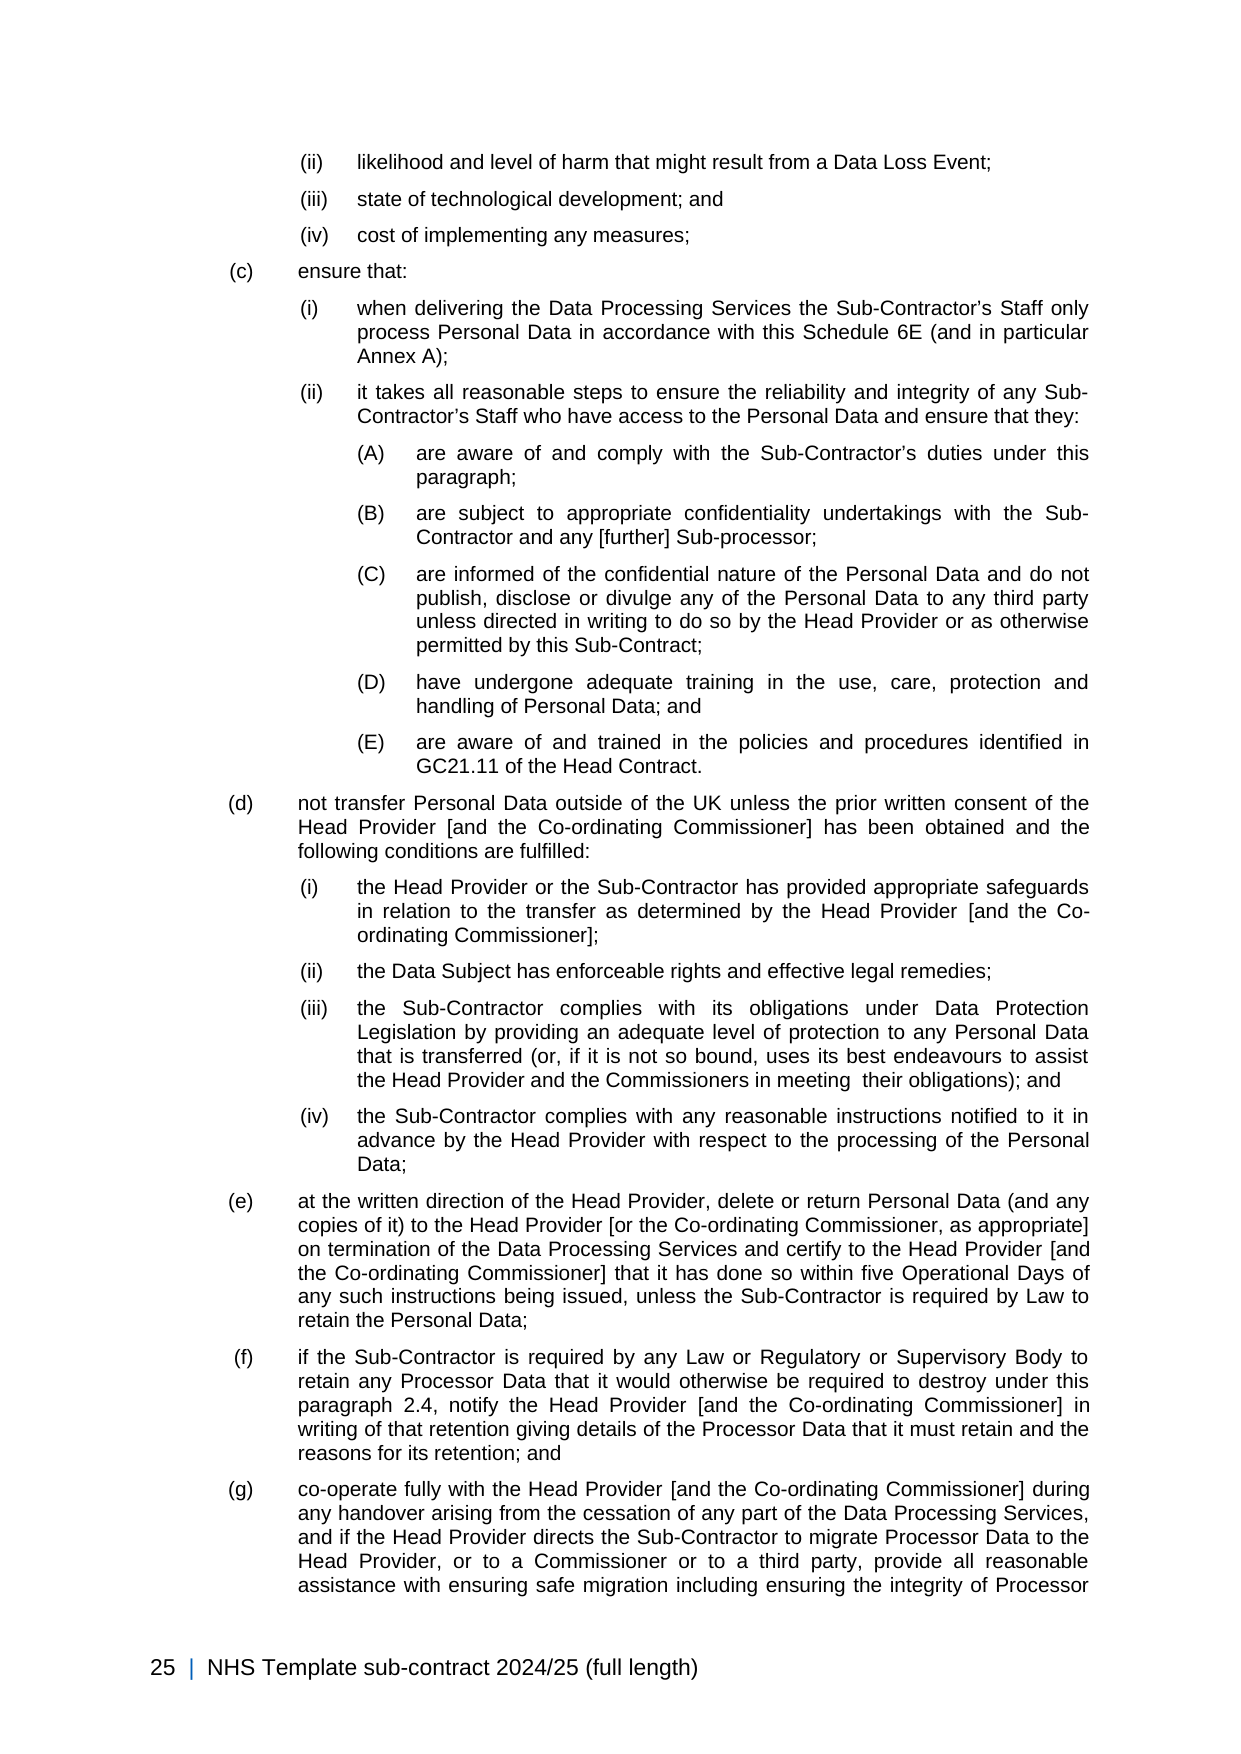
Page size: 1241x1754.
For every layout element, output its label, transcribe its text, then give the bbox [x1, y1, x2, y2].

list state of technological development; and [300, 186, 1090, 210]
list the Sub-Contractor complies with its obligations under Data Protection Legislation by providing an adequate level of protection to any Personal Data that is transferred (or, if it is not so bound, uses its best endeavours to assist the Head Provider and the Commissioners in meeting their obligations); and [300, 996, 1090, 1092]
list it takes all reasonable steps to ensure the reliability and integrity of any Sub-Contractor’s Staff who have access to the Personal Data and ensure that they: [300, 380, 1090, 428]
list are aware of and trained in the policies and procedures identified in GC21.11 of the Head Contract. [357, 730, 1090, 778]
list the Head Provider or the Sub-Contractor has provided appropriate safeguards in relation to the transfer as determined by the Head Provider [and the Co-ordinating Commissioner]; [300, 875, 1090, 947]
list the Data Subject has enforceable rights and effective legal remedies; [300, 959, 1090, 983]
list not transfer Personal Data outside of the UK unless the prior written consent of the Head Provider [and the Co-ordinating Commissioner] has been obtained and the following conditions are fulfilled: [253, 791, 1090, 862]
list the Sub-Contractor complies with any reasonable instructions notified to it in advance by the Head Provider with respect to the processing of the Personal Data; [300, 1104, 1090, 1176]
list ensure that: [253, 259, 1090, 283]
list are subject to appropriate confidentiality undertakings with the Sub-Contractor and any [further] Sub-processor; [357, 501, 1090, 549]
list cost of implementing any measures; [300, 223, 1090, 247]
list are aware of and comply with the Sub-Contractor’s duties under this paragraph; [357, 441, 1090, 488]
list if the Sub-Contractor is required by any Law or Regulatory or Supervisory Body to retain any Processor Data that it would otherwise be required to destroy under this paragraph 2.4, notify the Head Provider [and the Co-ordinating Commissioner] in writing of that retention giving details of the Processor Data that it must retain and the reasons for its retention; and [253, 1345, 1090, 1464]
list have undergone adequate training in the use, care, protection and handling of Personal Data; and [357, 670, 1090, 718]
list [253, 1477, 1090, 1597]
list likelihood and level of harm that might result from a Data Loss Event; [300, 150, 1090, 174]
list at the written direction of the Head Provider, delete or return Personal Data (and any copies of it) to the Head Provider [or the Co-ordinating Commissioner, as appropriate] on termination of the Data Processing Services and certify to the Head Provider [and the Co-ordinating Commissioner] that it has done so within five Operational Days of any such instructions being issued, unless the Sub-Contractor is required by Law to retain the Personal Data; [253, 1188, 1090, 1332]
list when delivering the Data Processing Services the Sub-Contractor’s Staff only process Personal Data in accordance with this Schedule 6E (and in particular Annex A); [300, 296, 1090, 368]
list are informed of the confidential nature of the Personal Data and do not publish, disclose or divulge any of the Personal Data to any third party unless directed in writing to do so by the Head Provider or as otherwise permitted by this Sub-Contract; [357, 561, 1090, 657]
